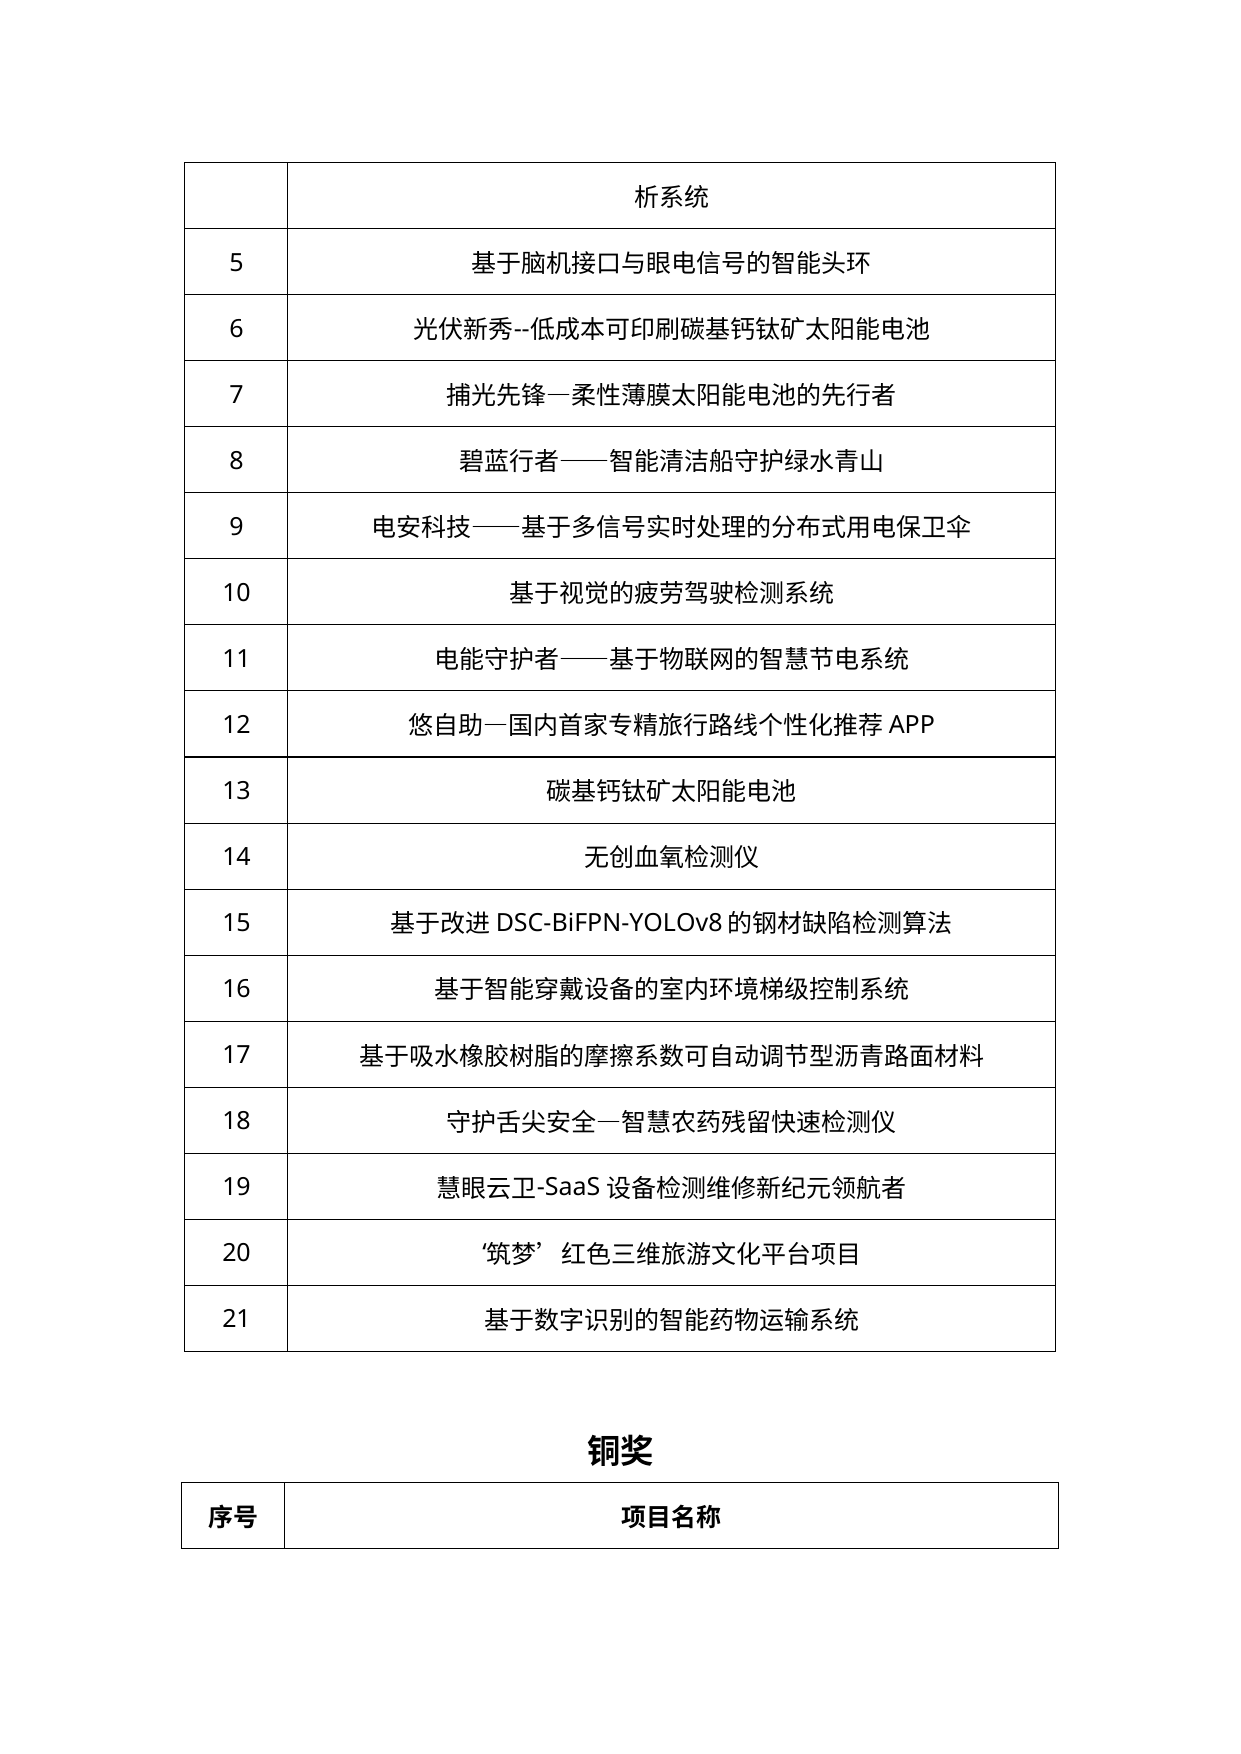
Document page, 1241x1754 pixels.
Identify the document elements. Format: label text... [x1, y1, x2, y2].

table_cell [288, 163, 1055, 228]
table_cell 19 [185, 1154, 287, 1219]
table_cell 9 [185, 493, 287, 558]
table_cell 21 [185, 1286, 287, 1351]
table_cell 电安科技——基于多信号实时处理的分布式用电保卫伞 [288, 493, 1055, 558]
table_cell ‘筑梦’红色三维旅游文化平台项目 [288, 1220, 1055, 1285]
table_cell 守护舌尖安全—智慧农药残留快速检测仪 [288, 1088, 1055, 1153]
table_cell 11 [185, 625, 287, 690]
table_cell 光伏新秀--低成本可印刷碳基钙钛矿太阳能电池 [288, 295, 1055, 360]
table_cell 基于吸水橡胶树脂的摩擦系数可自动调节型沥青路面材料 [288, 1022, 1055, 1087]
table_cell 10 [185, 559, 287, 624]
table_cell 5 [185, 229, 287, 294]
table_cell 8 [185, 427, 287, 492]
table_cell 16 [185, 956, 287, 1021]
table_cell 14 [185, 824, 287, 888]
table_cell 悠自助—国内首家专精旅行路线个性化推荐APP [288, 691, 1055, 756]
table_cell 基于视觉的疲劳驾驶检测系统 [288, 559, 1055, 624]
table_cell 4 [185, 163, 287, 228]
table_cell 碧蓝行者——智能清洁船守护绿水青山 [288, 427, 1055, 492]
text 铜奖 [187, 1417, 1053, 1482]
table_cell 13 [185, 758, 287, 822]
table_cell 15 [185, 890, 287, 954]
table_cell 7 [185, 361, 287, 426]
table_cell 18 [185, 1088, 287, 1153]
table_cell 碳基钙钛矿太阳能电池 [288, 758, 1055, 822]
table_cell 捕光先锋—柔性薄膜太阳能电池的先行者 [288, 361, 1055, 426]
table_cell 电能守护者——基于物联网的智慧节电系统 [288, 625, 1055, 690]
table_cell 无创血氧检测仪 [288, 824, 1055, 888]
table_cell 17 [185, 1022, 287, 1087]
table_cell 6 [185, 295, 287, 360]
table_cell 20 [185, 1220, 287, 1285]
table_header 项目名称 [285, 1483, 1058, 1548]
table_cell 慧眼云卫-SaaS 设备检测维修新纪元领航者 [288, 1154, 1055, 1219]
table_cell 基于智能穿戴设备的室内环境梯级控制系统 [288, 956, 1055, 1021]
table_cell 基于改进DSC-BiFPN-YOLOv8的钢材缺陷检测算法 [288, 890, 1055, 954]
table_cell 基于数字识别的智能药物运输系统 [288, 1286, 1055, 1351]
table_cell 基于脑机接口与眼电信号的智能头环 [288, 229, 1055, 294]
table_header 序号 [182, 1483, 284, 1548]
table_cell 12 [185, 691, 287, 756]
